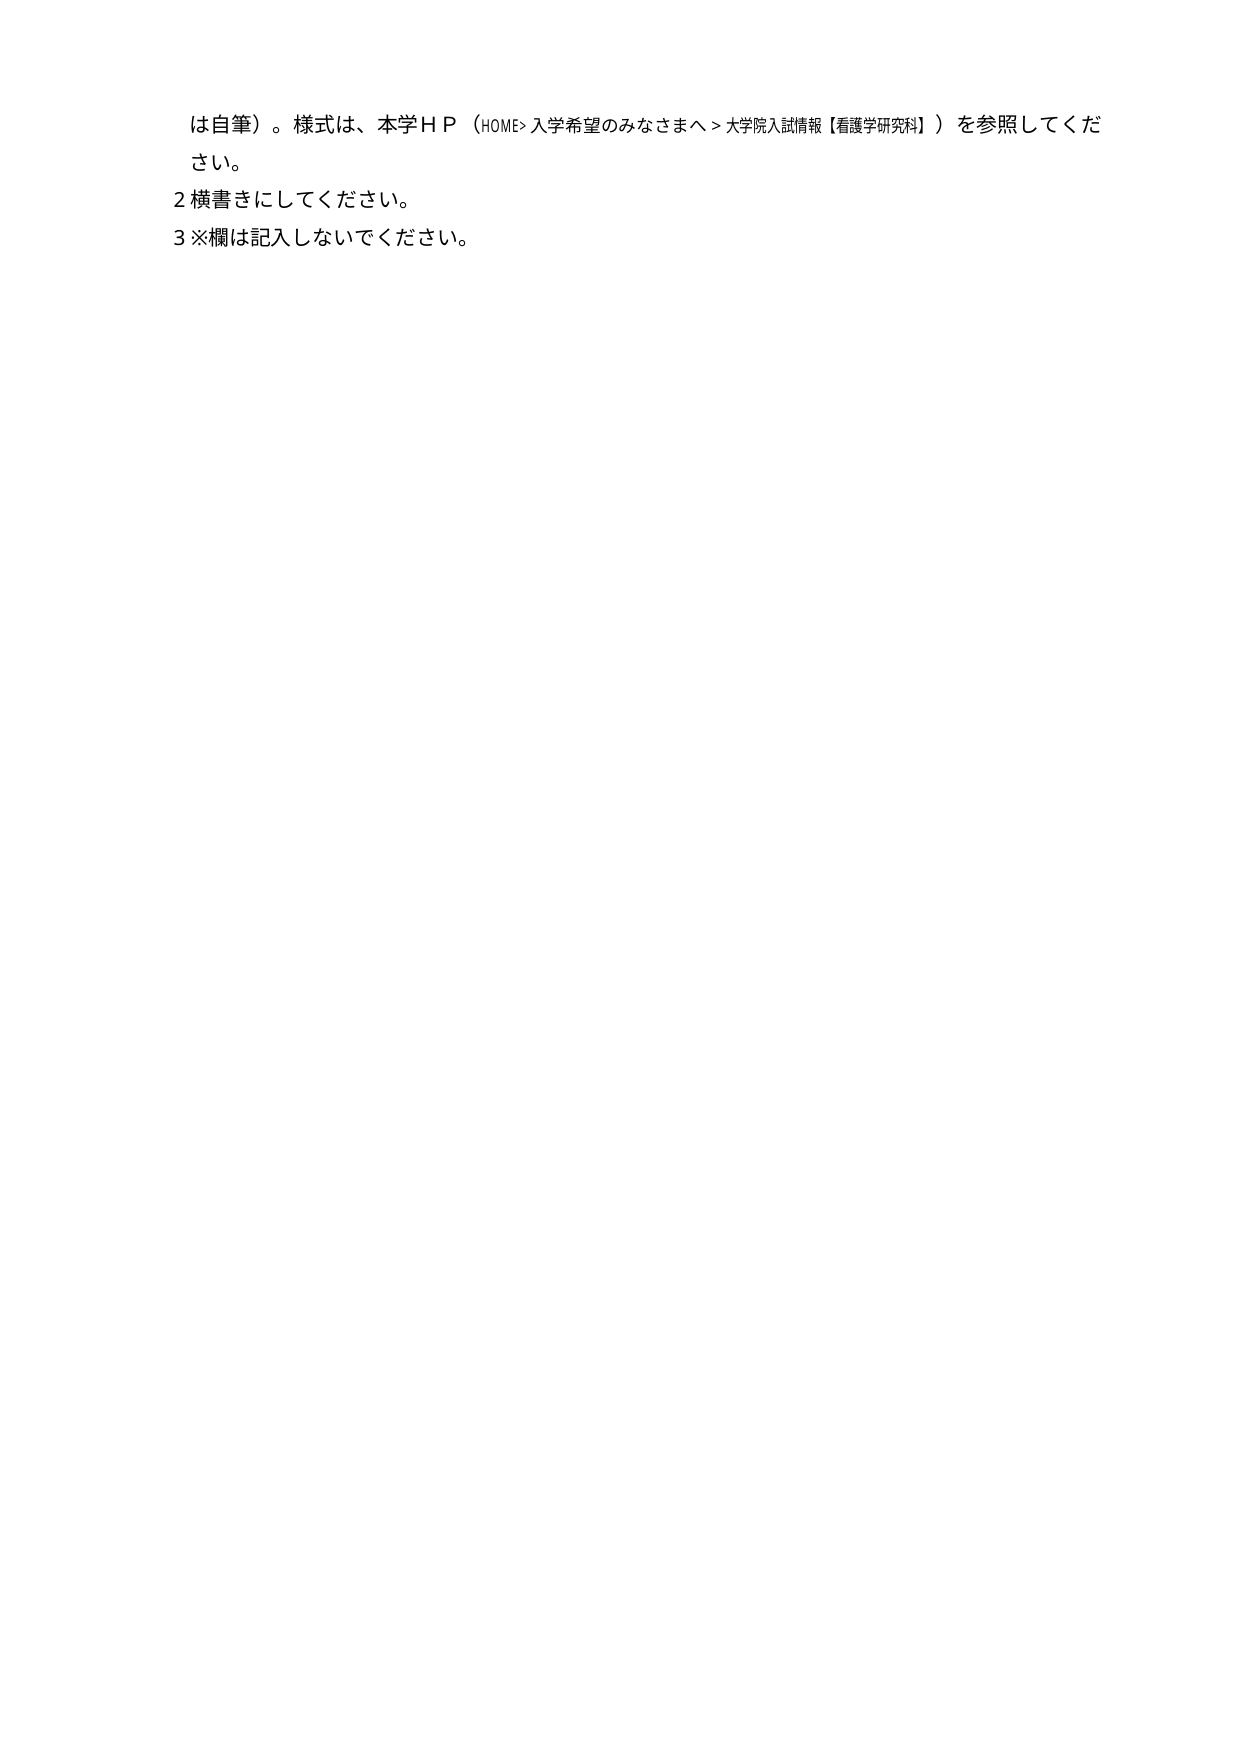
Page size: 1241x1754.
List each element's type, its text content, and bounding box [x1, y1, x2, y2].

text 3 ※欄は記入しないでください。 [148, 217, 1122, 255]
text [148, 105, 1122, 180]
text 2 横書きにしてください。 [148, 180, 1122, 217]
